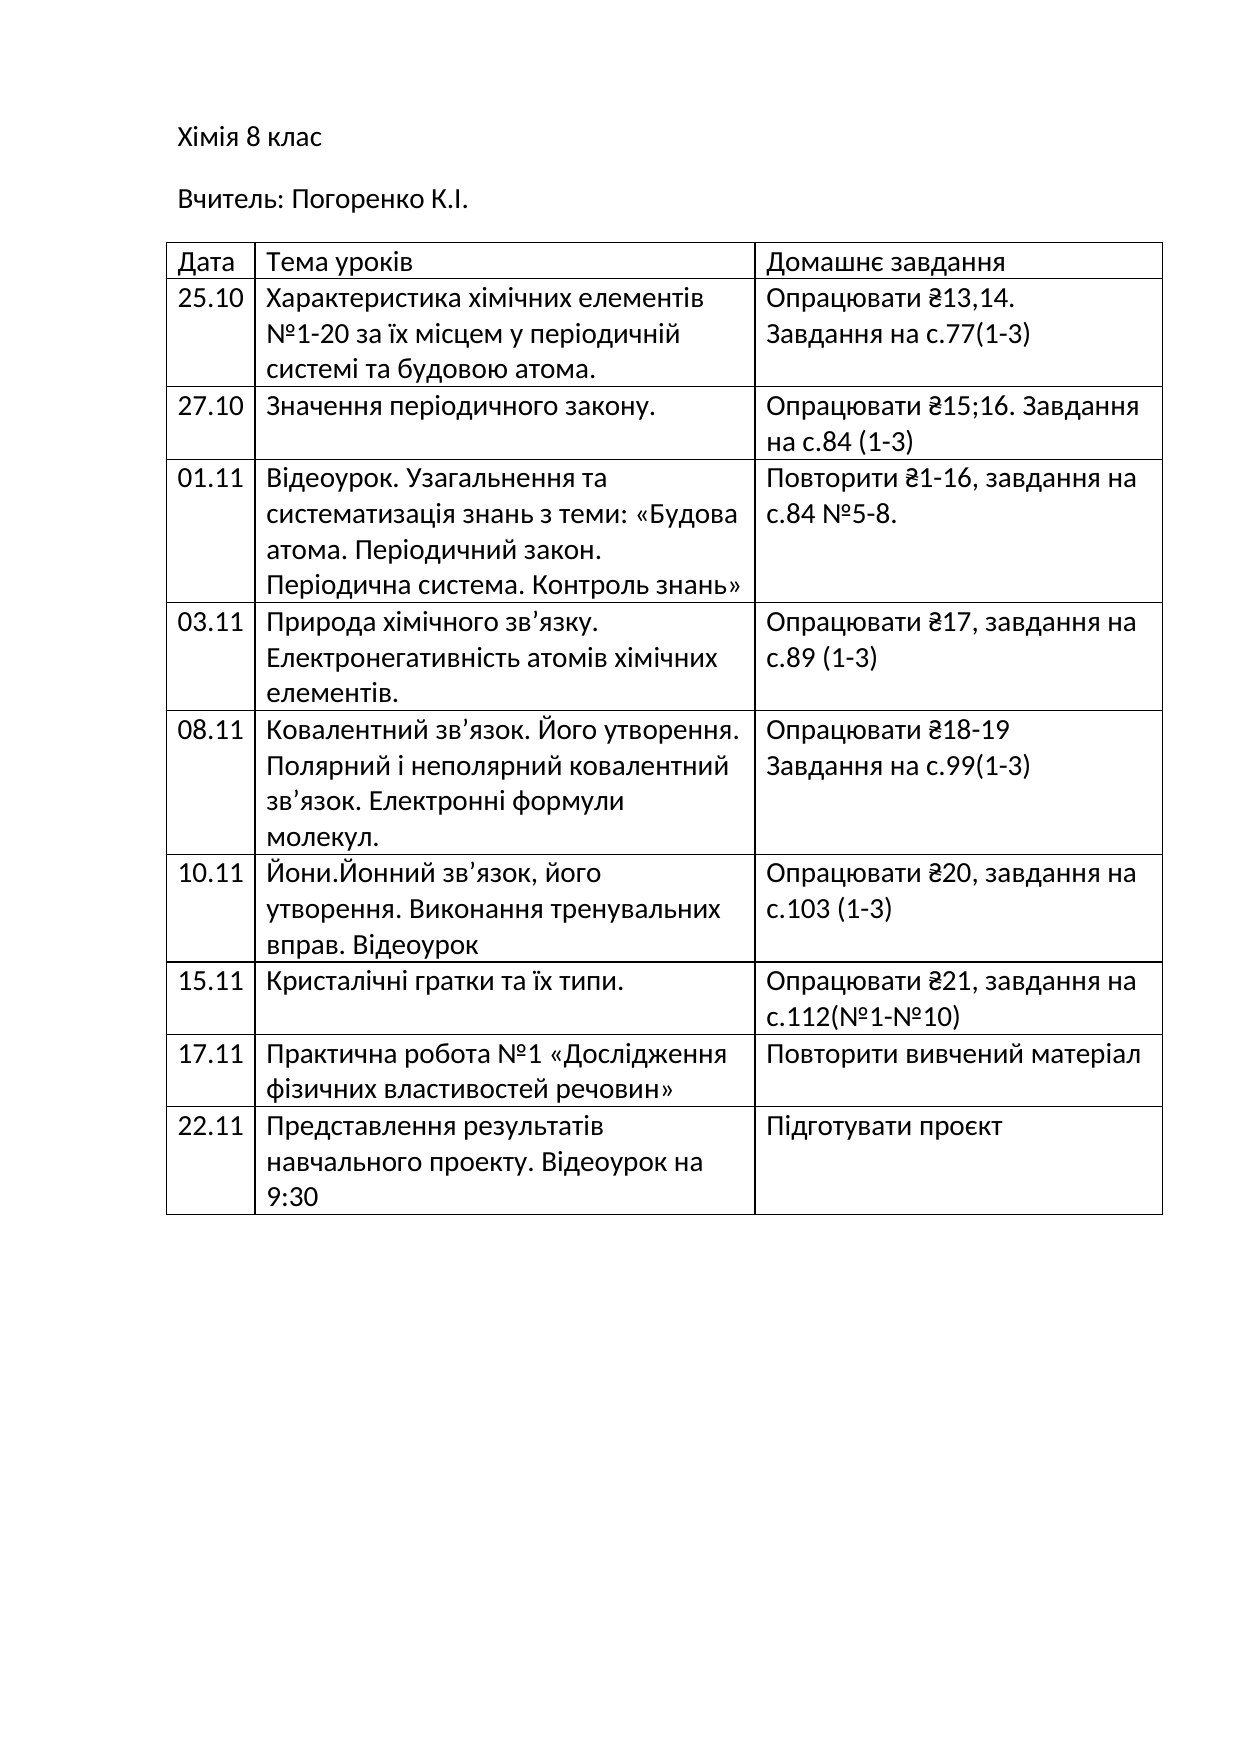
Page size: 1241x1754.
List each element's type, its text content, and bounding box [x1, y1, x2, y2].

table_cell 01.11 [167, 460, 254, 602]
table_cell Повторити вивчений матеріал [756, 1035, 1162, 1106]
table_cell Практична робота №1 «Дослідження фізичних властивостей речовин» [256, 1035, 754, 1106]
table_cell Ковалентний зв’язок. Його утворення. Полярний і неполярний ковалентний зв’язок. Електронні формули молекул. [256, 711, 754, 853]
table_cell Відеоурок. Узагальнення та систематизація знань з теми: «Будова атома. Періодичний закон. Періодична система. Контроль знань» [256, 460, 754, 602]
table_header Дата [167, 243, 254, 278]
table_cell Опрацювати ₴17, завдання на с.89 (1-3) [756, 603, 1162, 710]
table_cell 15.11 [167, 963, 254, 1034]
table_cell Повторити ₴1-16, завдання на с.84 №5-8. [756, 460, 1162, 602]
text Вчитель: Погоренко К.І. [177, 180, 1152, 216]
table_cell Опрацювати ₴13,14. Завдання на с.77(1-3) [756, 279, 1162, 386]
table_cell Значення періодичного закону. [256, 387, 754, 458]
table_cell Опрацювати ₴21, завдання на с.112(№1-№10) [756, 963, 1162, 1034]
table_cell 10.11 [167, 855, 254, 961]
table_cell 03.11 [167, 603, 254, 710]
table_cell Природа хімічного зв’язку. Електронегативність атомів хімічних елементів. [256, 603, 754, 710]
table_cell 27.10 [167, 387, 254, 458]
table_header Тема уроків [256, 243, 754, 278]
table_cell Представлення результатів навчального проекту. Відеоурок на 9:30 [256, 1107, 754, 1214]
table_cell Опрацювати ₴20, завдання на с.103 (1-3) [756, 855, 1162, 961]
table_cell 25.10 [167, 279, 254, 386]
table_cell 22.11 [167, 1107, 254, 1214]
table_cell Йони.Йонний зв’язок, його утворення. Виконання тренувальних вправ. Відеоурок [256, 855, 754, 961]
text Хімія 8 клас [177, 118, 1152, 154]
table_header Домашнє завдання [756, 243, 1162, 278]
table_cell Опрацювати ₴18-19 Завдання на с.99(1-3) [756, 711, 1162, 853]
table_cell Характеристика хімічних елементів №1-20 за їх місцем у періодичній системі та будовою атома. [256, 279, 754, 386]
table_cell 08.11 [167, 711, 254, 853]
table_cell Кристалічні гратки та їх типи. [256, 963, 754, 1034]
table_cell Підготувати проєкт [756, 1107, 1162, 1214]
table_cell Опрацювати ₴15;16. Завдання на с.84 (1-3) [756, 387, 1162, 458]
table_cell 17.11 [167, 1035, 254, 1106]
